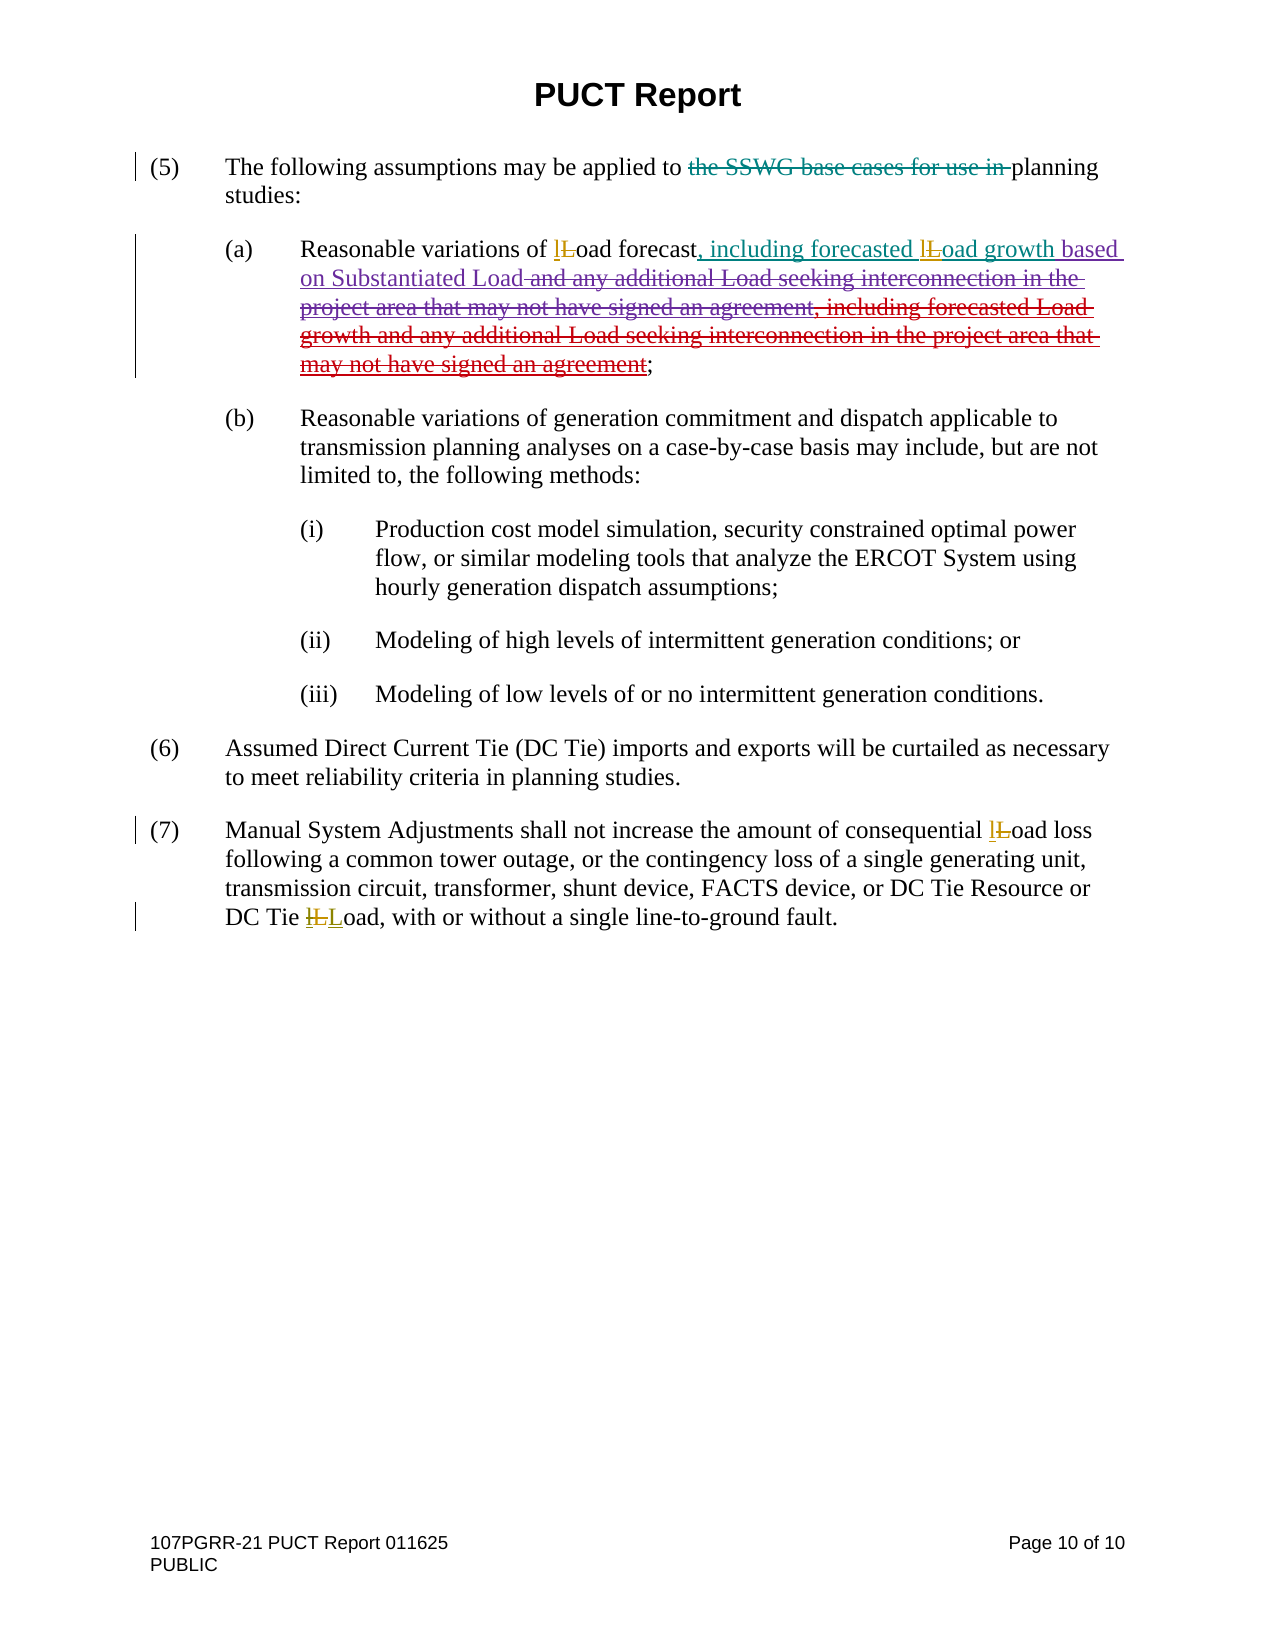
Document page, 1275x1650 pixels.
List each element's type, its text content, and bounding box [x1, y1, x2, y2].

text (ii) Modeling of high levels of intermittent generation conditions; or [300, 626, 1125, 654]
text (6) Assumed Direct Current Tie (DC Tie) imports and exports will be curtailed as necessary to meet reliability criteria in planning studies. [150, 733, 1125, 791]
list (b) Reasonable variations of generation commitment and dispatch applicable to transmission planning analyses on a case-by-case basis may include, but are not limited to, the following methods: [225, 403, 1125, 489]
text (5) The following assumptions may be applied to planning studies: [150, 152, 1125, 209]
list (a) Reasonable variations of oad forecast; [225, 234, 1125, 378]
text (iii) Modeling of low levels of or no intermittent generation conditions. [300, 679, 1125, 708]
text (7) Manual System Adjustments shall not increase the amount of consequential oad loss following a common tower outage, or the contingency loss of a single generating unit, transmission circuit, transformer, shunt device, FACTS device, or DC Tie Resource or DC Tie oad, with or without a single line-to-ground fault. [150, 816, 1125, 931]
text (i) Production cost model simulation, security constrained optimal power flow, or similar modeling tools that analyze the ERCOT System using hourly generation dispatch assumptions; [300, 514, 1125, 601]
